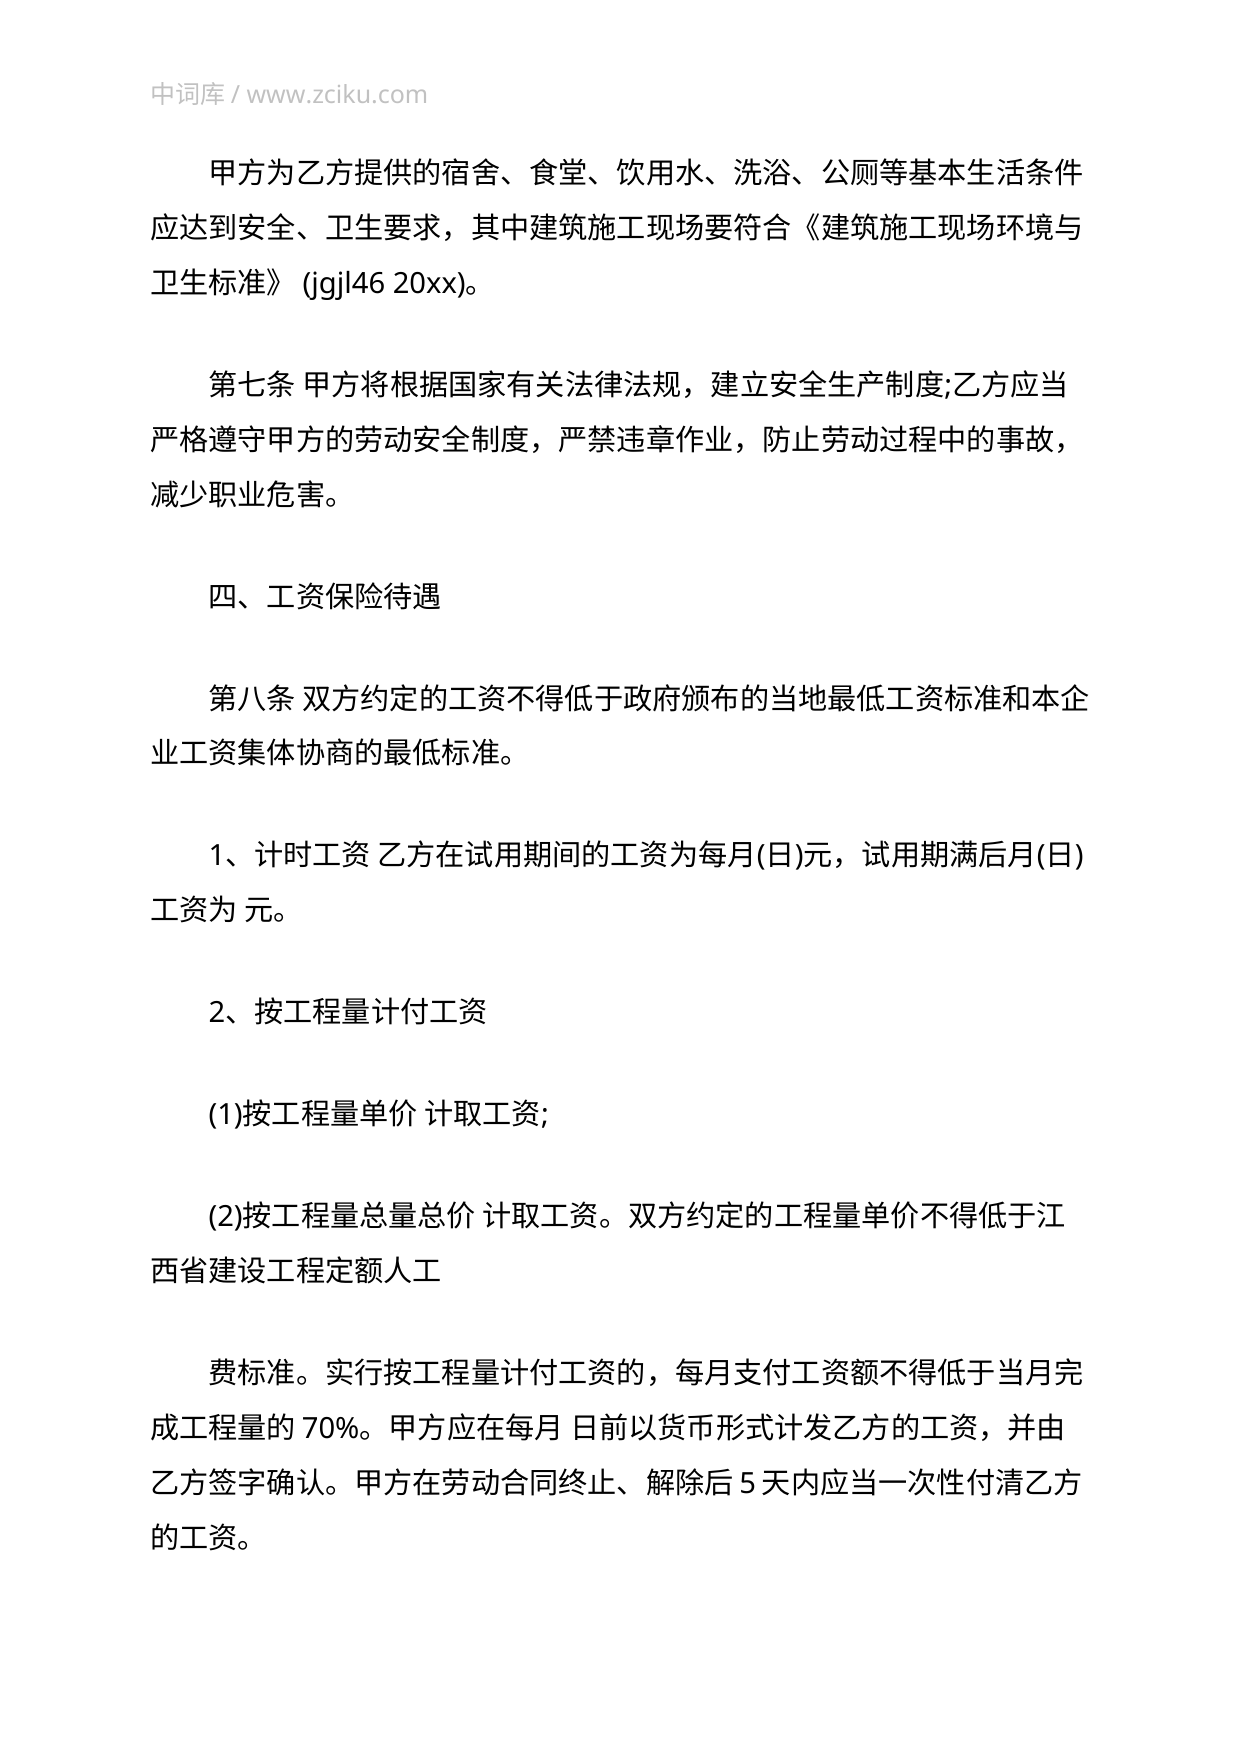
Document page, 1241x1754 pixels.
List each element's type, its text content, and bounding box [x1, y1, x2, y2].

text (2)按工程量总量总价 计取工资。双方约定的工程量单价不得低于江西省建设工程定额人工 [150, 1193, 1090, 1290]
text (1)按工程量单价 计取工资; [150, 1091, 1090, 1133]
text 第八条 双方约定的工资不得低于政府颁布的当地最低工资标准和本企业工资集体协商的最低标准。 [150, 675, 1090, 772]
text 甲方为乙方提供的宿舍、食堂、饮用水、洗浴、公厕等基本生活条件应达到安全、卫生要求，其中建筑施工现场要符合《建筑施工现场环境与卫生标准》 (jgjl46 20xx)。 [150, 150, 1090, 302]
text 四、工资保险待遇 [150, 573, 1090, 616]
text 2、按工程量计付工资 [150, 989, 1090, 1031]
text 费标准。实行按工程量计付工资的，每月支付工资额不得低于当月完成工程量的70%。甲方应在每月 日前以货币形式计发乙方的工资，并由乙方签字确认。甲方在劳动合同终止、解除后5天内应当一次性付清乙方的工资。 [150, 1349, 1090, 1557]
text 第七条 甲方将根据国家有关法律法规，建立安全生产制度;乙方应当严格遵守甲方的劳动安全制度，严禁违章作业，防止劳动过程中的事故，减少职业危害。 [150, 362, 1090, 514]
text 1、计时工资 乙方在试用期间的工资为每月(日)元，试用期满后月(日)工资为 元。 [150, 832, 1090, 929]
